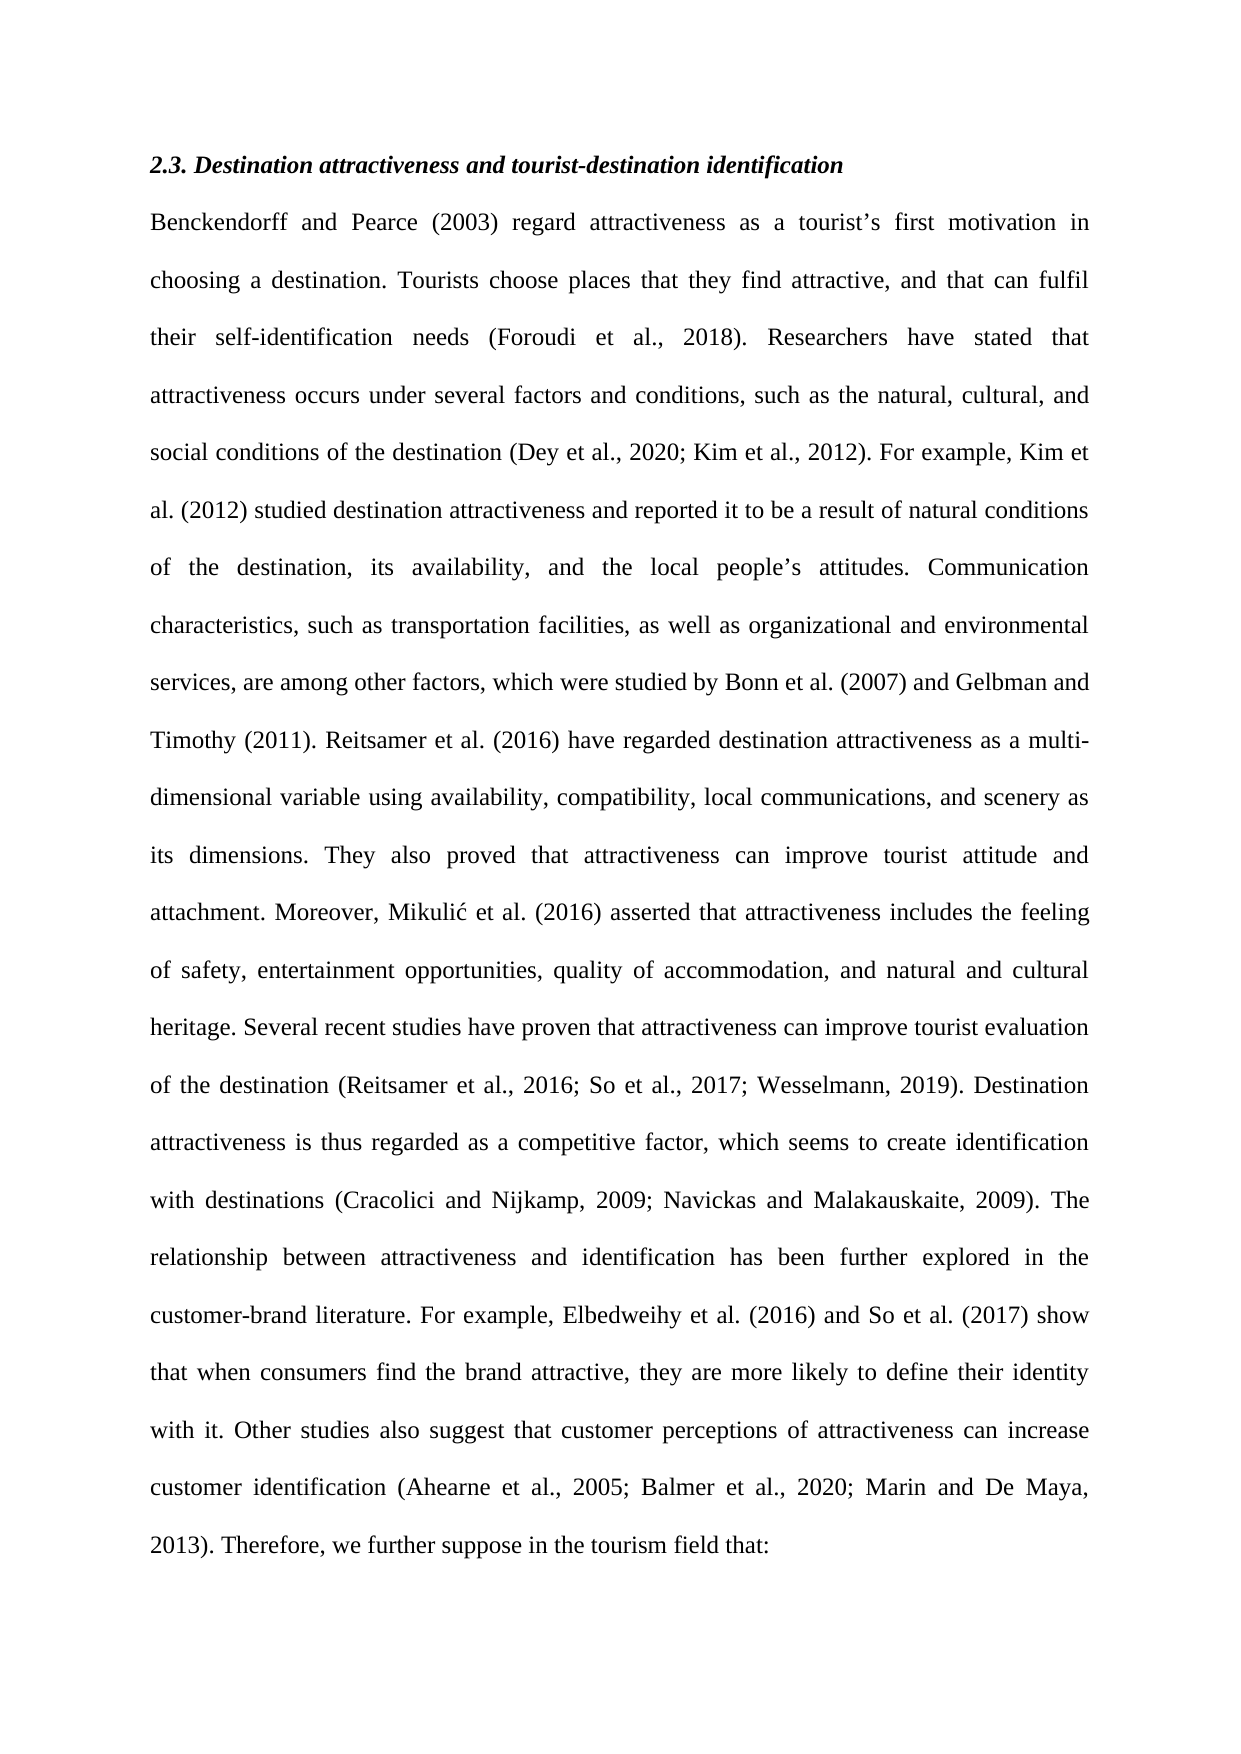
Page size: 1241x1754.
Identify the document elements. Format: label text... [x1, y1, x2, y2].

text Benckendorff and Pearce (2003) regard attractiveness as a tourist’s first motivation in choosing a destination. Tourists choose places that they find attractive, and that can fulfil their self-identification needs (Foroudi et al., 2018). Researchers have stated that attractiveness occurs under several factors and conditions, such as the natural, cultural, and social conditions of the destination (Dey et al., 2020; Kim et al., 2012). For example, Kim et al. (2012) studied destination attractiveness and reported it to be a result of natural conditions of the destination, its availability, and the local people’s attitudes. Communication characteristics, such as transportation facilities, as well as organizational and environmental services, are among other factors, which were studied by Bonn et al. (2007) and Gelbman and Timothy (2011). Reitsamer et al. (2016) have regarded destination attractiveness as a multi-dimensional variable using availability, compatibility, local communications, and scenery as its dimensions. They also proved that attractiveness can improve tourist attitude and attachment. Moreover, Mikulić et al. (2016) asserted that attractiveness includes the feeling of safety, entertainment opportunities, quality of accommodation, and natural and cultural heritage. Several recent studies have proven that attractiveness can improve tourist evaluation of the destination (Reitsamer et al., 2016; So et al., 2017; Wesselmann, 2019). Destination attractiveness is thus regarded as a competitive factor, which seems to create identification with destinations (Cracolici and Nijkamp, 2009; Navickas and Malakauskaite, 2009). The relationship between attractiveness and identification has been further explored in the customer-brand literature. For example, Elbedweihy et al. (2016) and So et al. (2017) show that when consumers find the brand attractive, they are more likely to define their identity with it. Other studies also suggest that customer perceptions of attractiveness can increase customer identification (Ahearne et al., 2005; Balmer et al., 2020; Marin and De Maya, 2013). Therefore, we further suppose in the tourism field that: [150, 207, 1090, 1559]
text 2.3. Destination attractiveness and tourist-destination identification [150, 150, 1090, 179]
